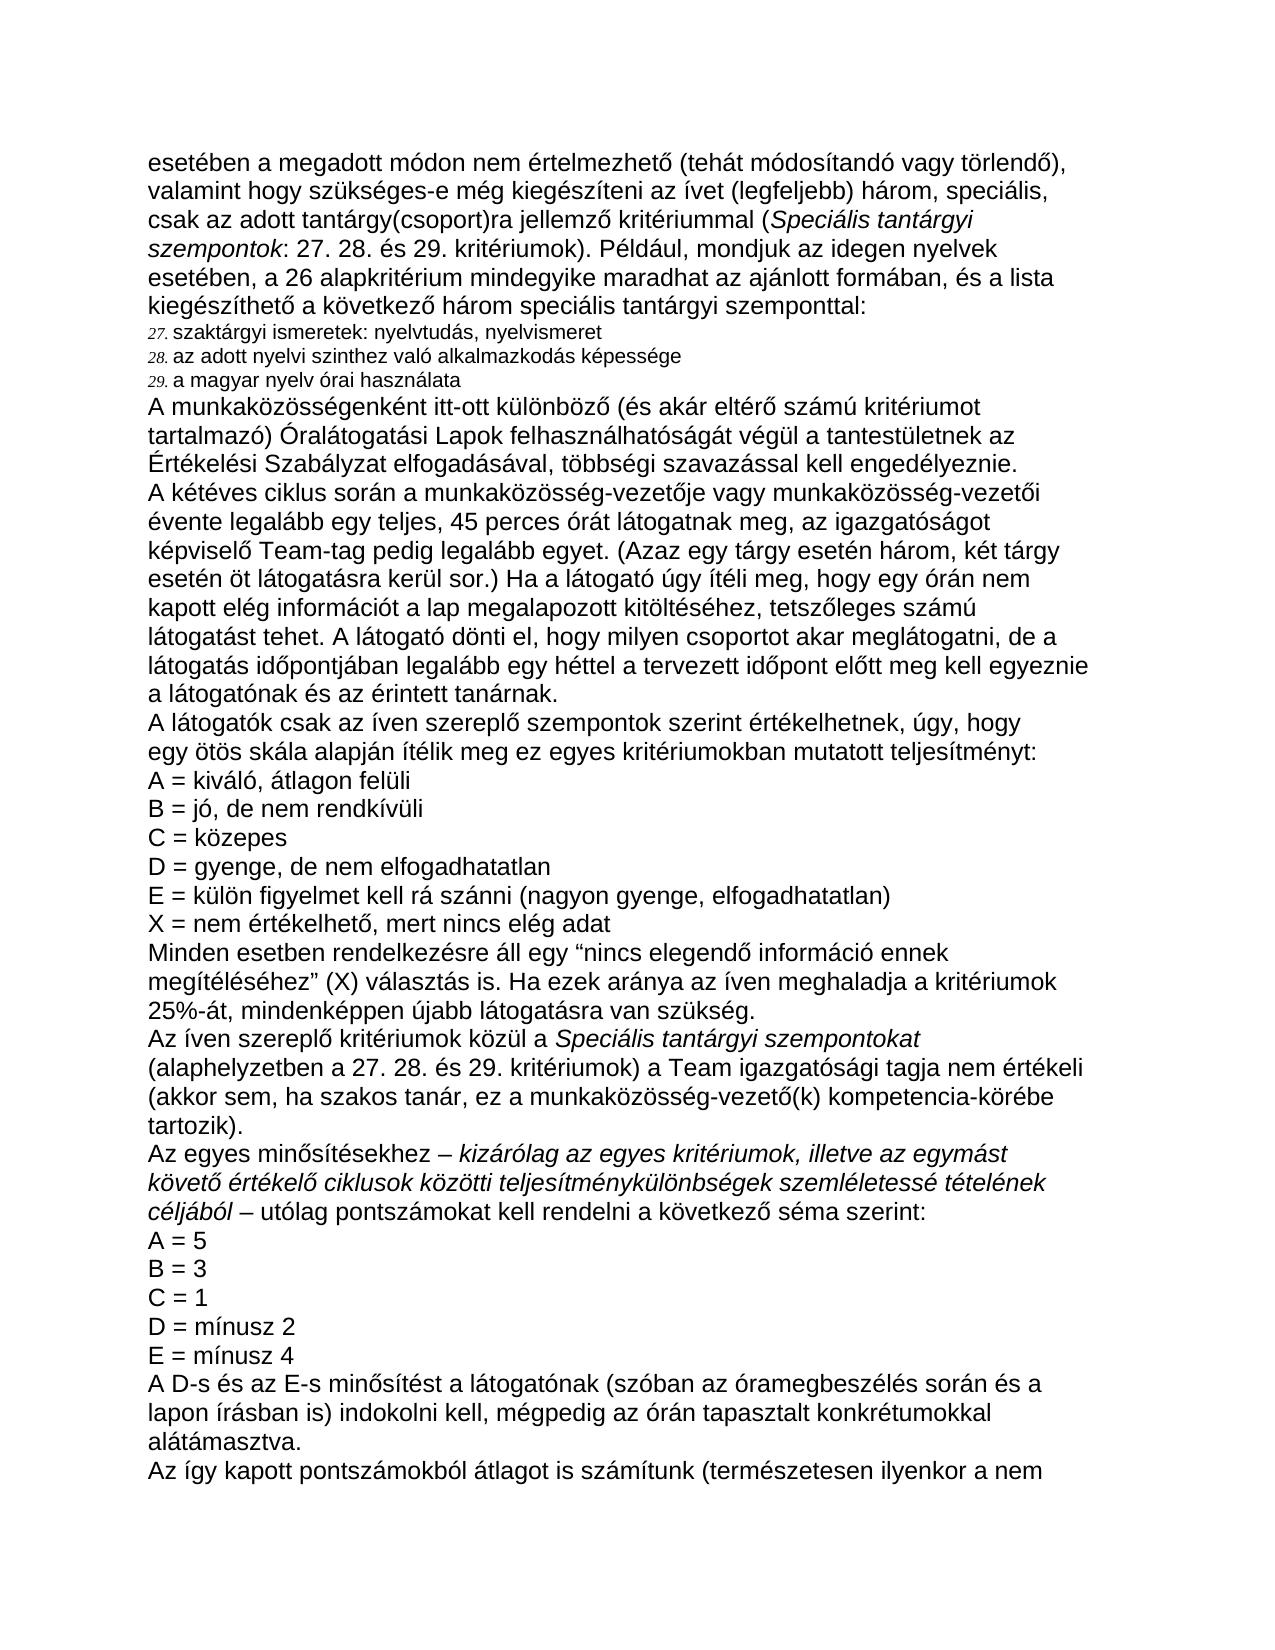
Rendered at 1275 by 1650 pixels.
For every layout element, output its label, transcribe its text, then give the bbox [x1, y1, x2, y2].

text látogatást tehet. A látogató dönti el, hogy milyen csoportot akar meglátogatni, de a [148, 622, 1127, 651]
text szempontok: 27. 28. és 29. kritériumok). Például, mondjuk az idegen nyelvek [148, 234, 1127, 263]
text valamint hogy szükséges-e még kiegészíteni az ívet (legfeljebb) három, speciális, [148, 176, 1127, 205]
text megítéléséhez” (X) választás is. Ha ezek aránya az íven meghaladja a kritériumok [148, 967, 1127, 996]
text esetén öt látogatásra kerül sor.) Ha a látogató úgy ítéli meg, hogy egy órán nem [148, 564, 1127, 593]
text 28. az adott nyelvi szinthez való alkalmazkodás képessége [148, 344, 1127, 368]
text A munkaközösségenként itt-ott különböző (és akár eltérő számú kritériumot [148, 392, 1127, 421]
text céljából – utólag pontszámokat kell rendelni a következő séma szerint: [148, 1197, 1127, 1226]
text tartozik). [148, 1111, 1127, 1139]
text (alaphelyzetben a 27. 28. és 29. kritériumok) a Team igazgatósági tagja nem értékeli [148, 1053, 1127, 1082]
text 27. szaktárgyi ismeretek: nyelvtudás, nyelvismeret [148, 320, 1127, 344]
text B = 3 [148, 1254, 1127, 1283]
text E = mínusz 4 [148, 1341, 1127, 1369]
text 25%-át, mindenképpen újabb látogatásra van szükség. [148, 996, 1127, 1024]
text A látogatók csak az íven szereplő szempontok szerint értékelhetnek, úgy, hogy [148, 708, 1127, 737]
text alátámasztva. [148, 1427, 1127, 1456]
text egy ötös skála alapján ítélik meg ez egyes kritériumokban mutatott teljesítményt: [148, 737, 1127, 766]
text Az egyes minősítésekhez – kizárólag az egyes kritériumok, illetve az egymást [148, 1139, 1127, 1168]
text A D-s és az E-s minősítést a látogatónak (szóban az óramegbeszélés során és a [148, 1369, 1127, 1398]
text (akkor sem, ha szakos tanár, ez a munkaközösség-vezető(k) kompetencia-körébe [148, 1082, 1127, 1111]
text esetében a megadott módon nem értelmezhető (tehát módosítandó vagy törlendő), [148, 148, 1127, 176]
text kapott elég információt a lap megalapozott kitöltéséhez, tetszőleges számú [148, 593, 1127, 622]
text Az íven szereplő kritériumok közül a Speciális tantárgyi szempontokat [148, 1024, 1127, 1053]
text látogatás időpontjában legalább egy héttel a tervezett időpont előtt meg kell egyeznie [148, 651, 1127, 679]
text D = mínusz 2 [148, 1312, 1127, 1341]
text kiegészíthető a következő három speciális tantárgyi szemponttal: [148, 291, 1127, 320]
text A = kiváló, átlagon felüli [148, 766, 1127, 794]
text 29. a magyar nyelv órai használata [148, 368, 1127, 392]
text követő értékelő ciklusok közötti teljesítménykülönbségek szemléletessé tételének [148, 1168, 1127, 1197]
text képviselő Team-tag pedig legalább egyet. (Azaz egy tárgy esetén három, két tárgy [148, 536, 1127, 564]
text E = külön figyelmet kell rá szánni (nagyon gyenge, elfogadhatatlan) [148, 881, 1127, 909]
text Értékelési Szabályzat elfogadásával, többségi szavazással kell engedélyeznie. [148, 449, 1127, 478]
text esetében, a 26 alapkritérium mindegyike maradhat az ajánlott formában, és a lista [148, 263, 1127, 291]
text évente legalább egy teljes, 45 perces órát látogatnak meg, az igazgatóságot [148, 507, 1127, 536]
text a látogatónak és az érintett tanárnak. [148, 679, 1127, 708]
text lapon írásban is) indokolni kell, mégpedig az órán tapasztalt konkrétumokkal [148, 1398, 1127, 1427]
text csak az adott tantárgy(csoport)ra jellemző kritériummal (Speciális tantárgyi [148, 205, 1127, 234]
text Az így kapott pontszámokból átlagot is számítunk (természetesen ilyenkor a nem [148, 1456, 1127, 1484]
text X = nem értékelhető, mert nincs elég adat [148, 909, 1127, 938]
text A kétéves ciklus során a munkaközösség-vezetője vagy munkaközösség-vezetői [148, 478, 1127, 507]
text C = közepes [148, 823, 1127, 852]
text C = 1 [148, 1283, 1127, 1312]
text B = jó, de nem rendkívüli [148, 794, 1127, 823]
text tartalmazó) Óralátogatási Lapok felhasználhatóságát végül a tantestületnek az [148, 421, 1127, 449]
text Minden esetben rendelkezésre áll egy “nincs elegendő információ ennek [148, 938, 1127, 967]
text D = gyenge, de nem elfogadhatatlan [148, 852, 1127, 881]
text A = 5 [148, 1226, 1127, 1254]
